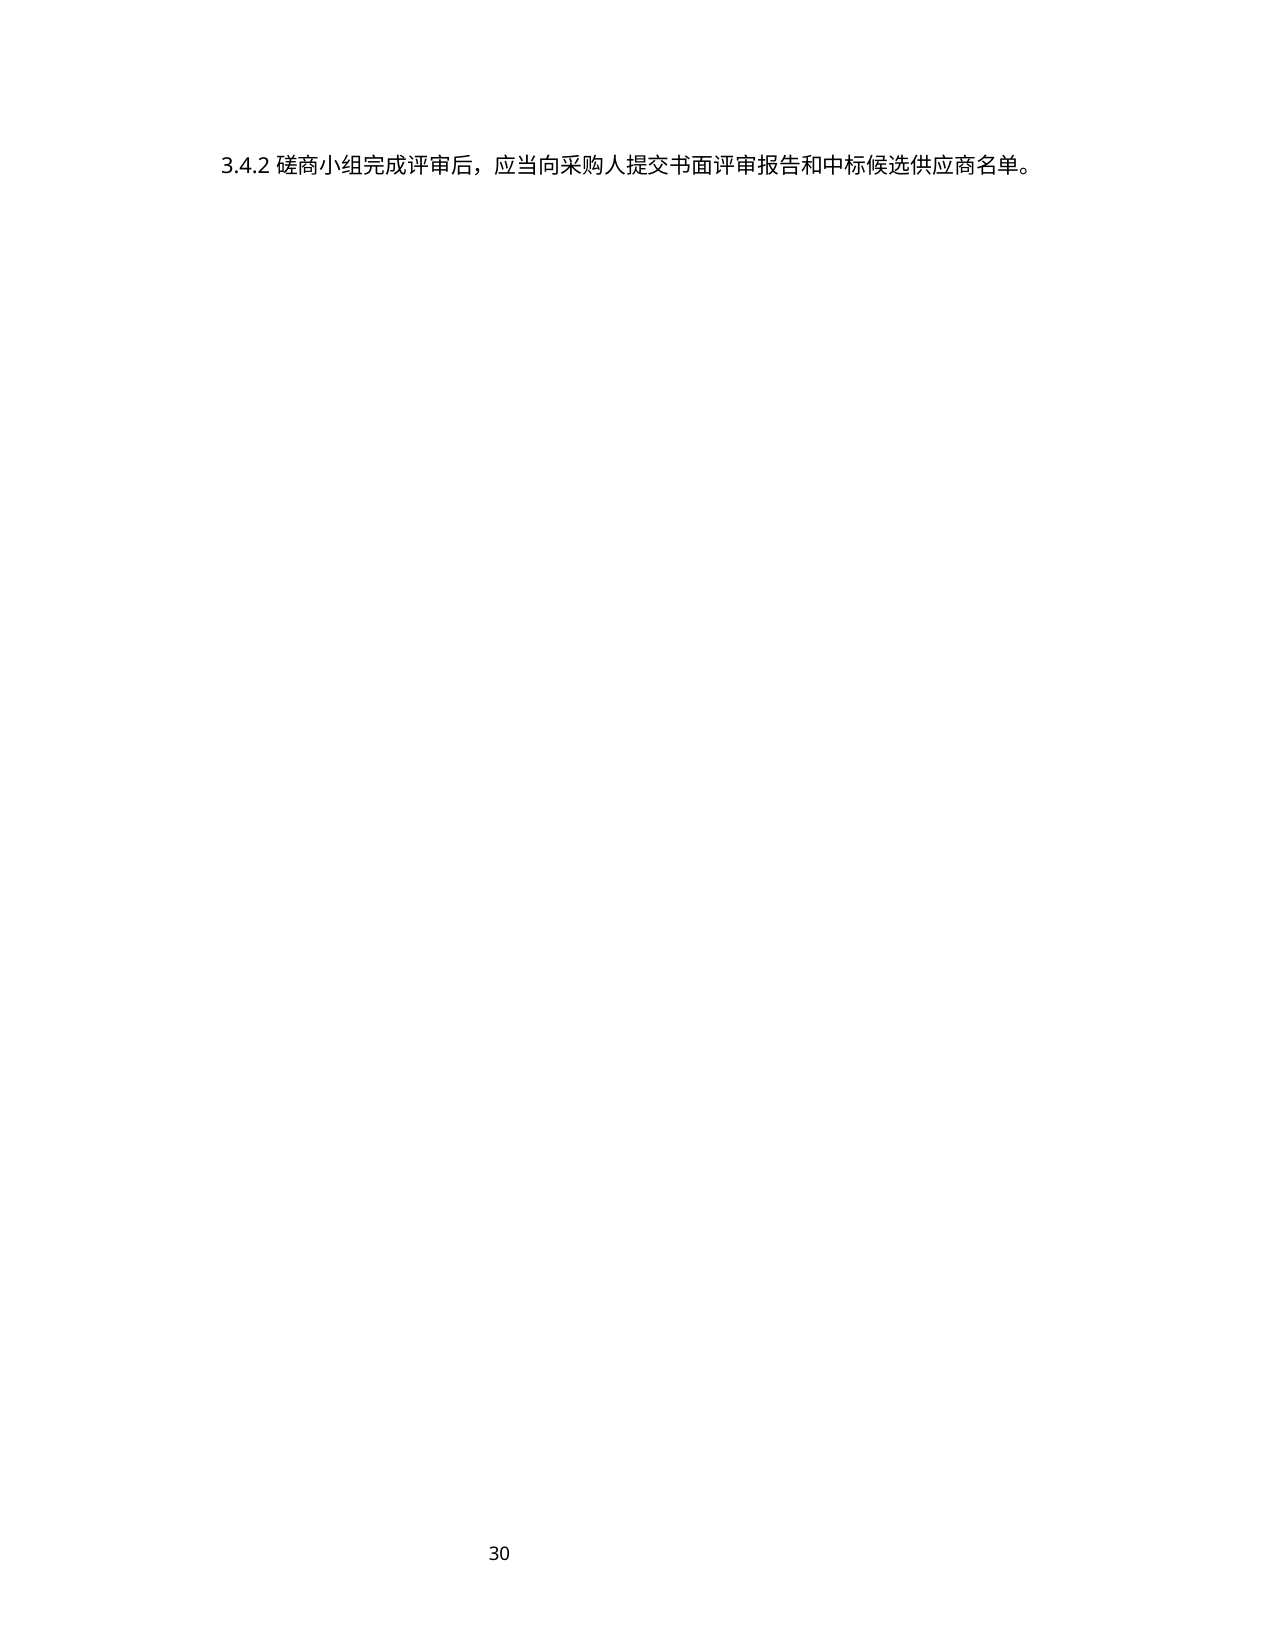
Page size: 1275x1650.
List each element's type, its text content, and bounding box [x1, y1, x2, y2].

text 3.4.2 磋商小组完成评审后，应当向采购人提交书面评审报告和中标候选供应商名单。 [177, 148, 1100, 180]
